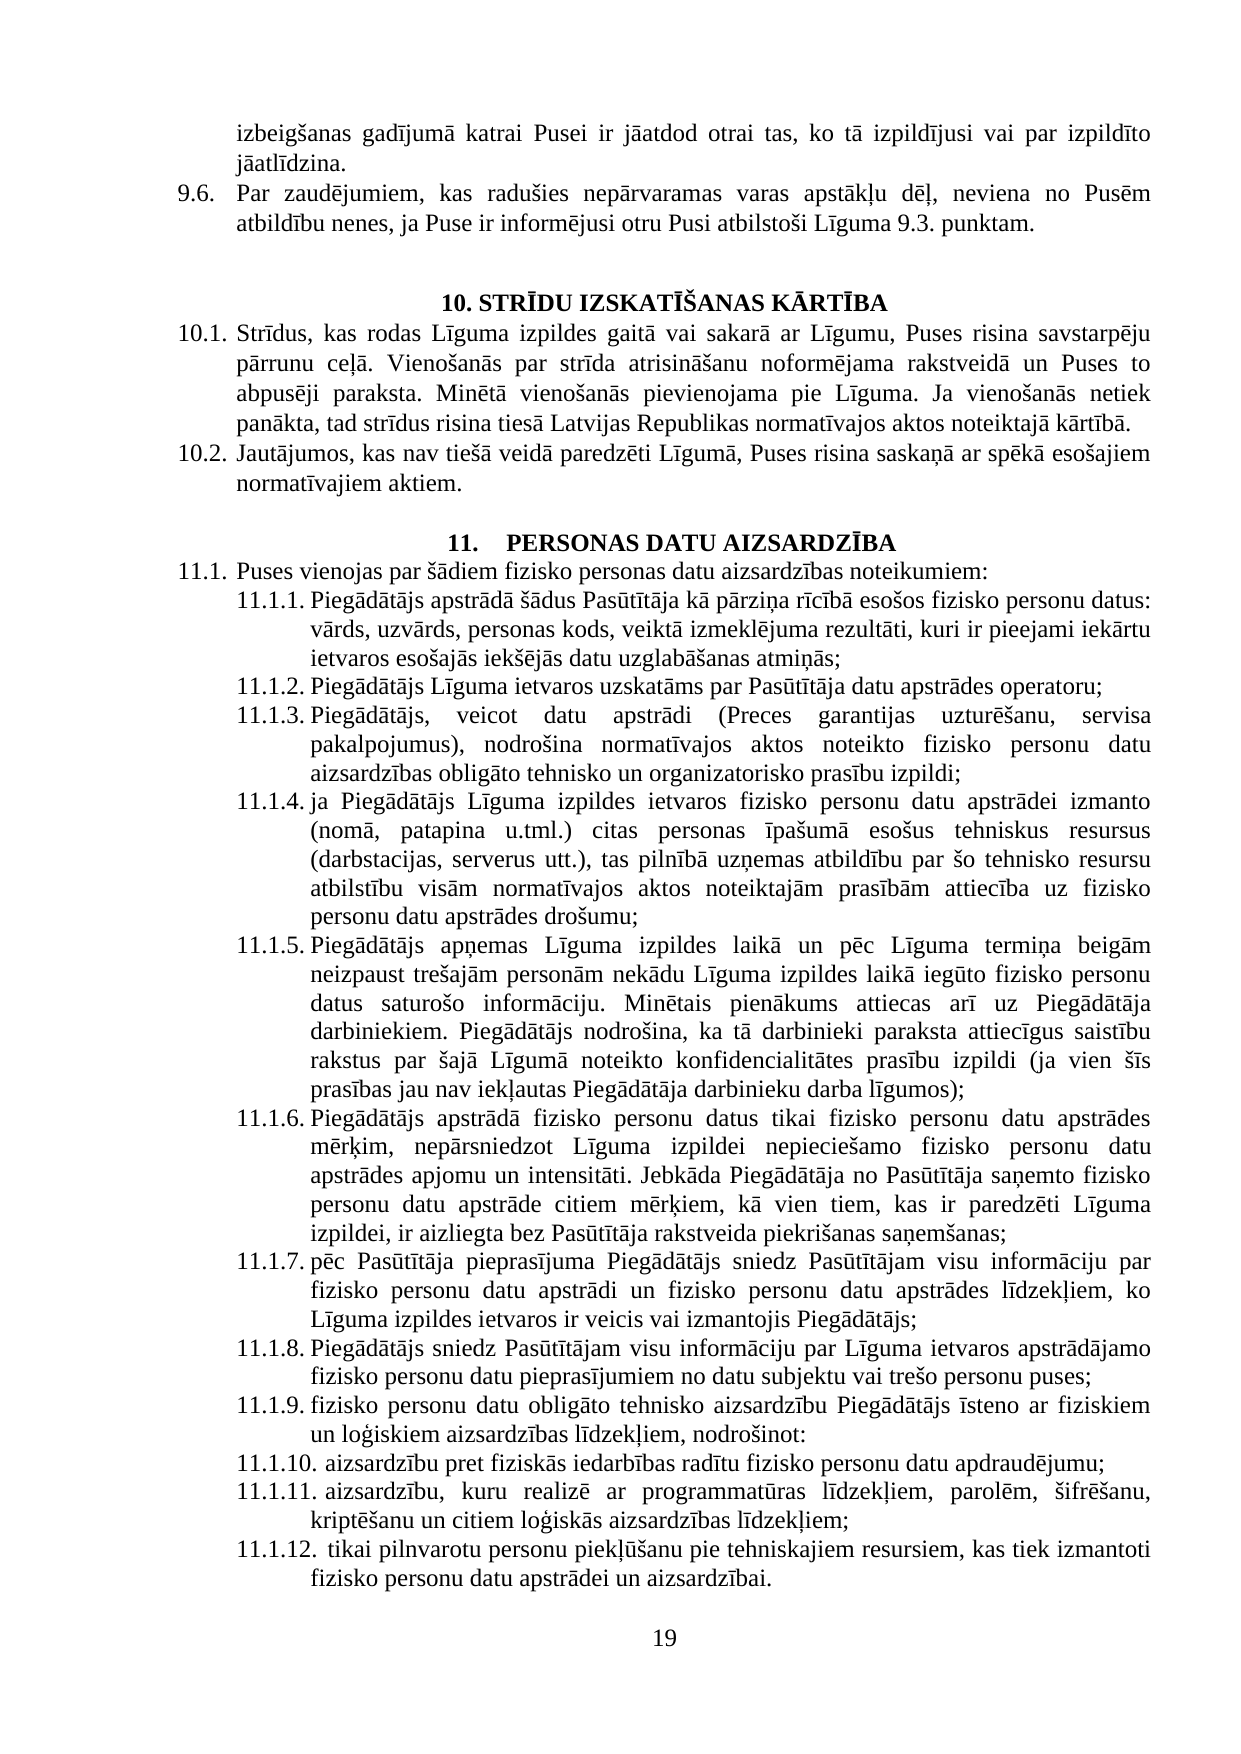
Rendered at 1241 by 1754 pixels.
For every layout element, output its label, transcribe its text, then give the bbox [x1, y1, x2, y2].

list Strīdus, kas rodas Līguma izpildes gaitā vai sakarā ar Līgumu, Puses risina savstarpēju pārrunu ceļā. Vienošanās par strīda atrisināšanu noformējama rakstveidā un Puses to abpusēji paraksta. Minētā vienošanās pievienojama pie Līguma. Ja vienošanās netiek panākta, tad strīdus risina tiesā Latvijas Republikas normatīvajos aktos noteiktajā kārtībā. [177, 318, 1152, 437]
list tikai pilnvarotu personu piekļūšanu pie tehniskajiem resursiem, kas tiek izmantoti fizisko personu datu apstrādei un aizsardzībai. [236, 1534, 1152, 1591]
list ja Piegādātājs Līguma izpildes ietvaros fizisko personu datu apstrādei izmanto (nomā, patapina u.tml.) citas personas īpašumā esošus tehniskus resursus (darbstacijas, serverus utt.), tas pilnībā uzņemas atbildību par šo tehnisko resursu atbilstību visām normatīvajos aktos noteiktajām prasībām attiecība uz fizisko personu datu apstrādes drošumu; [236, 786, 1152, 930]
list Piegādātājs, veicot datu apstrādi (Preces garantijas uzturēšanu, servisa pakalpojumus), nodrošina normatīvajos aktos noteikto fizisko personu datu aizsardzības obligāto tehnisko un organizatorisko prasību izpildi; [236, 700, 1152, 786]
list Jautājumos, kas nav tiešā veidā paredzēti Līgumā, Puses risina saskaņā ar spēkā esošajiem normatīvajiem aktiem. [177, 438, 1152, 497]
list fizisko personu datu obligāto tehnisko aizsardzību Piegādātājs īsteno ar fiziskiem un loģiskiem aizsardzības līdzekļiem, nodrošinot: [236, 1390, 1152, 1448]
list Piegādātājs apņemas Līguma izpildes laikā un pēc Līguma termiņa beigām neizpaust trešajām personām nekādu Līguma izpildes laikā iegūto fizisko personu datus saturošo informāciju. Minētais pienākums attiecas arī uz Piegādātāja darbiniekiem. Piegādātājs nodrošina, ka tā darbinieki paraksta attiecīgus saistību rakstus par šajā Līgumā noteikto konfidencialitātes prasību izpildi (ja vien šīs prasības jau nav iekļautas Piegādātāja darbinieku darba līgumos); [236, 930, 1152, 1103]
list Strīdu izskatīšanas kārtība [177, 288, 1152, 317]
list Piegādātājs sniedz Pasūtītājam visu informāciju par Līguma ietvaros apstrādājamo fizisko personu datu pieprasījumiem no datu subjektu vai trešo personu puses; [236, 1333, 1152, 1390]
list Puses vienojas par šādiem fizisko personas datu aizsardzības noteikumiem: [177, 556, 1152, 585]
list Par zaudējumiem, kas radušies nepārvaramas varas apstākļu dēļ, neviena no Pusēm atbildību nenes, ja Puse ir informējusi otru Pusi atbilstoši Līguma 9.3. punktam. [177, 178, 1152, 237]
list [177, 118, 1152, 177]
list pēc Pasūtītāja pieprasījuma Piegādātājs sniedz Pasūtītājam visu informāciju par fizisko personu datu apstrādi un fizisko personu datu apstrādes līdzekļiem, ko Līguma izpildes ietvaros ir veicis vai izmantojis Piegādātājs; [236, 1246, 1152, 1333]
list Piegādātājs apstrādā fizisko personu datus tikai fizisko personu datu apstrādes mērķim, nepārsniedzot Līguma izpildei nepieciešamo fizisko personu datu apstrādes apjomu un intensitāti. Jebkāda Piegādātāja no Pasūtītāja saņemto fizisko personu datu apstrāde citiem mērķiem, kā vien tiem, kas ir paredzēti Līguma izpildei, ir aizliegta bez Pasūtītāja rakstveida piekrišanas saņemšanas; [236, 1103, 1152, 1246]
list Piegādātājs Līguma ietvaros uzskatāms par Pasūtītāja datu apstrādes operatoru; [236, 671, 1152, 700]
list Piegādātājs apstrādā šādus Pasūtītāja kā pārziņa rīcībā esošos fizisko personu datus: vārds, uzvārds, personas kods, veiktā izmeklējuma rezultāti, kuri ir pieejami iekārtu ietvaros esošajās iekšējās datu uzglabāšanas atmiņās; [236, 585, 1152, 671]
list aizsardzību, kuru realizē ar programmatūras līdzekļiem, parolēm, šifrēšanu, kriptēšanu un citiem loģiskās aizsardzības līdzekļiem; [236, 1476, 1152, 1534]
list PERSONAS DATU AIZSARDZĪBA [177, 528, 1166, 556]
list aizsardzību pret fiziskās iedarbības radītu fizisko personu datu apdraudējumu; [236, 1448, 1152, 1476]
